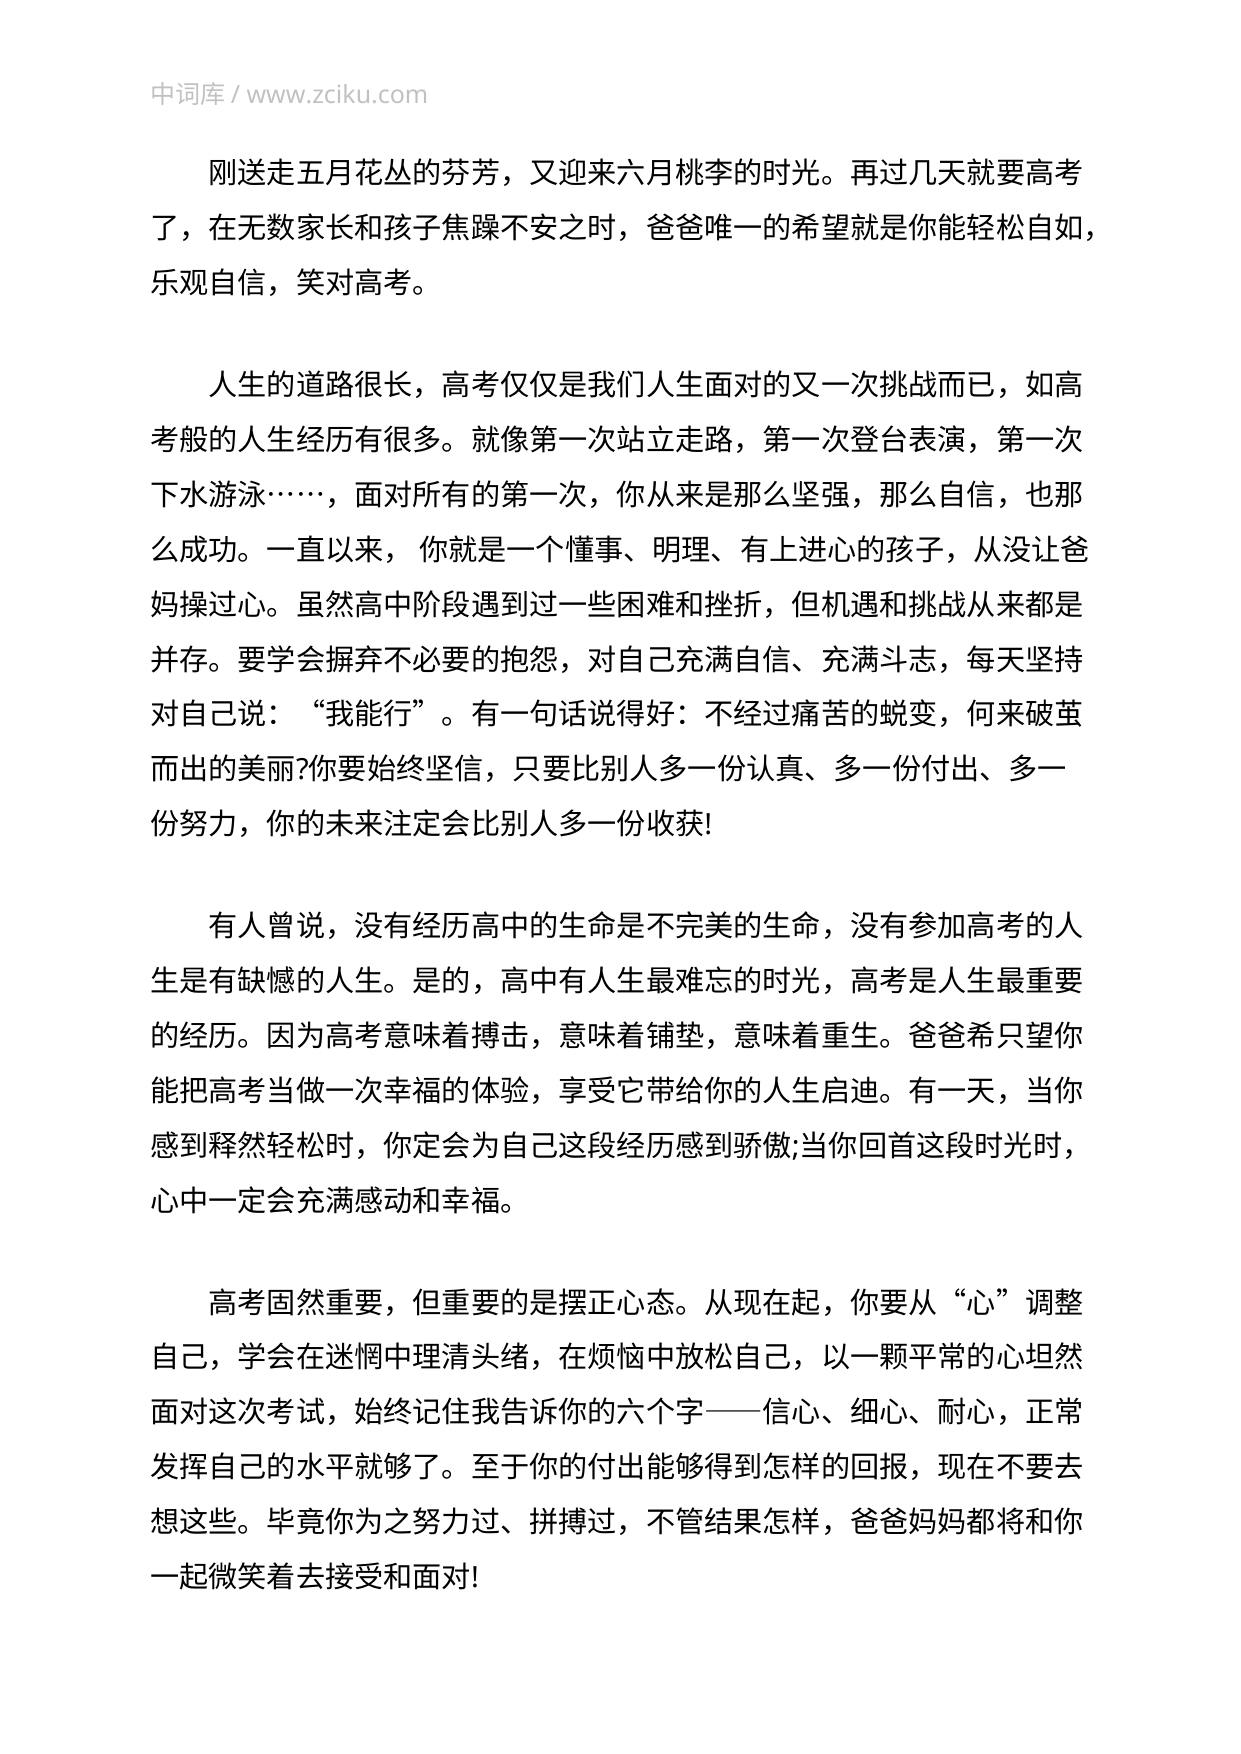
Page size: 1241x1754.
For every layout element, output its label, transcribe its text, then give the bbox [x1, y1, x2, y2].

text 刚送走五月花丛的芬芳，又迎来六月桃李的时光。再过几天就要高考了，在无数家长和孩子焦躁不安之时，爸爸唯一的希望就是你能轻松自如，乐观自信，笑对高考。 [150, 150, 1090, 302]
text 高考固然重要，但重要的是摆正心态。从现在起，你要从“心”调整自己，学会在迷惘中理清头绪，在烦恼中放松自己，以一颗平常的心坦然面对这次考试，始终记住我告诉你的六个字——信心、细心、耐心，正常发挥自己的水平就够了。至于你的付出能够得到怎样的回报，现在不要去想这些。毕竟你为之努力过、拼搏过，不管结果怎样，爸爸妈妈都将和你一起微笑着去接受和面对! [150, 1279, 1090, 1596]
text 人生的道路很长，高考仅仅是我们人生面对的又一次挑战而已，如高考般的人生经历有很多。就像第一次站立走路，第一次登台表演，第一次下水游泳……，面对所有的第一次，你从来是那么坚强，那么自信，也那么成功。一直以来， 你就是一个懂事、明理、有上进心的孩子，从没让爸妈操过心。虽然高中阶段遇到过一些困难和挫折，但机遇和挑战从来都是并存。要学会摒弃不必要的抱怨，对自己充满自信、充满斗志，每天坚持对自己说：“我能行”。有一句话说得好：不经过痛苦的蜕变，何来破茧而出的美丽?你要始终坚信，只要比别人多一份认真、多一份付出、多一份努力，你的未来注定会比别人多一份收获! [150, 362, 1090, 843]
text 有人曾说，没有经历高中的生命是不完美的生命，没有参加高考的人生是有缺憾的人生。是的，高中有人生最难忘的时光，高考是人生最重要的经历。因为高考意味着搏击，意味着铺垫，意味着重生。爸爸希只望你能把高考当做一次幸福的体验，享受它带给你的人生启迪。有一天，当你感到释然轻松时，你定会为自己这段经历感到骄傲;当你回首这段时光时，心中一定会充满感动和幸福。 [150, 903, 1090, 1220]
